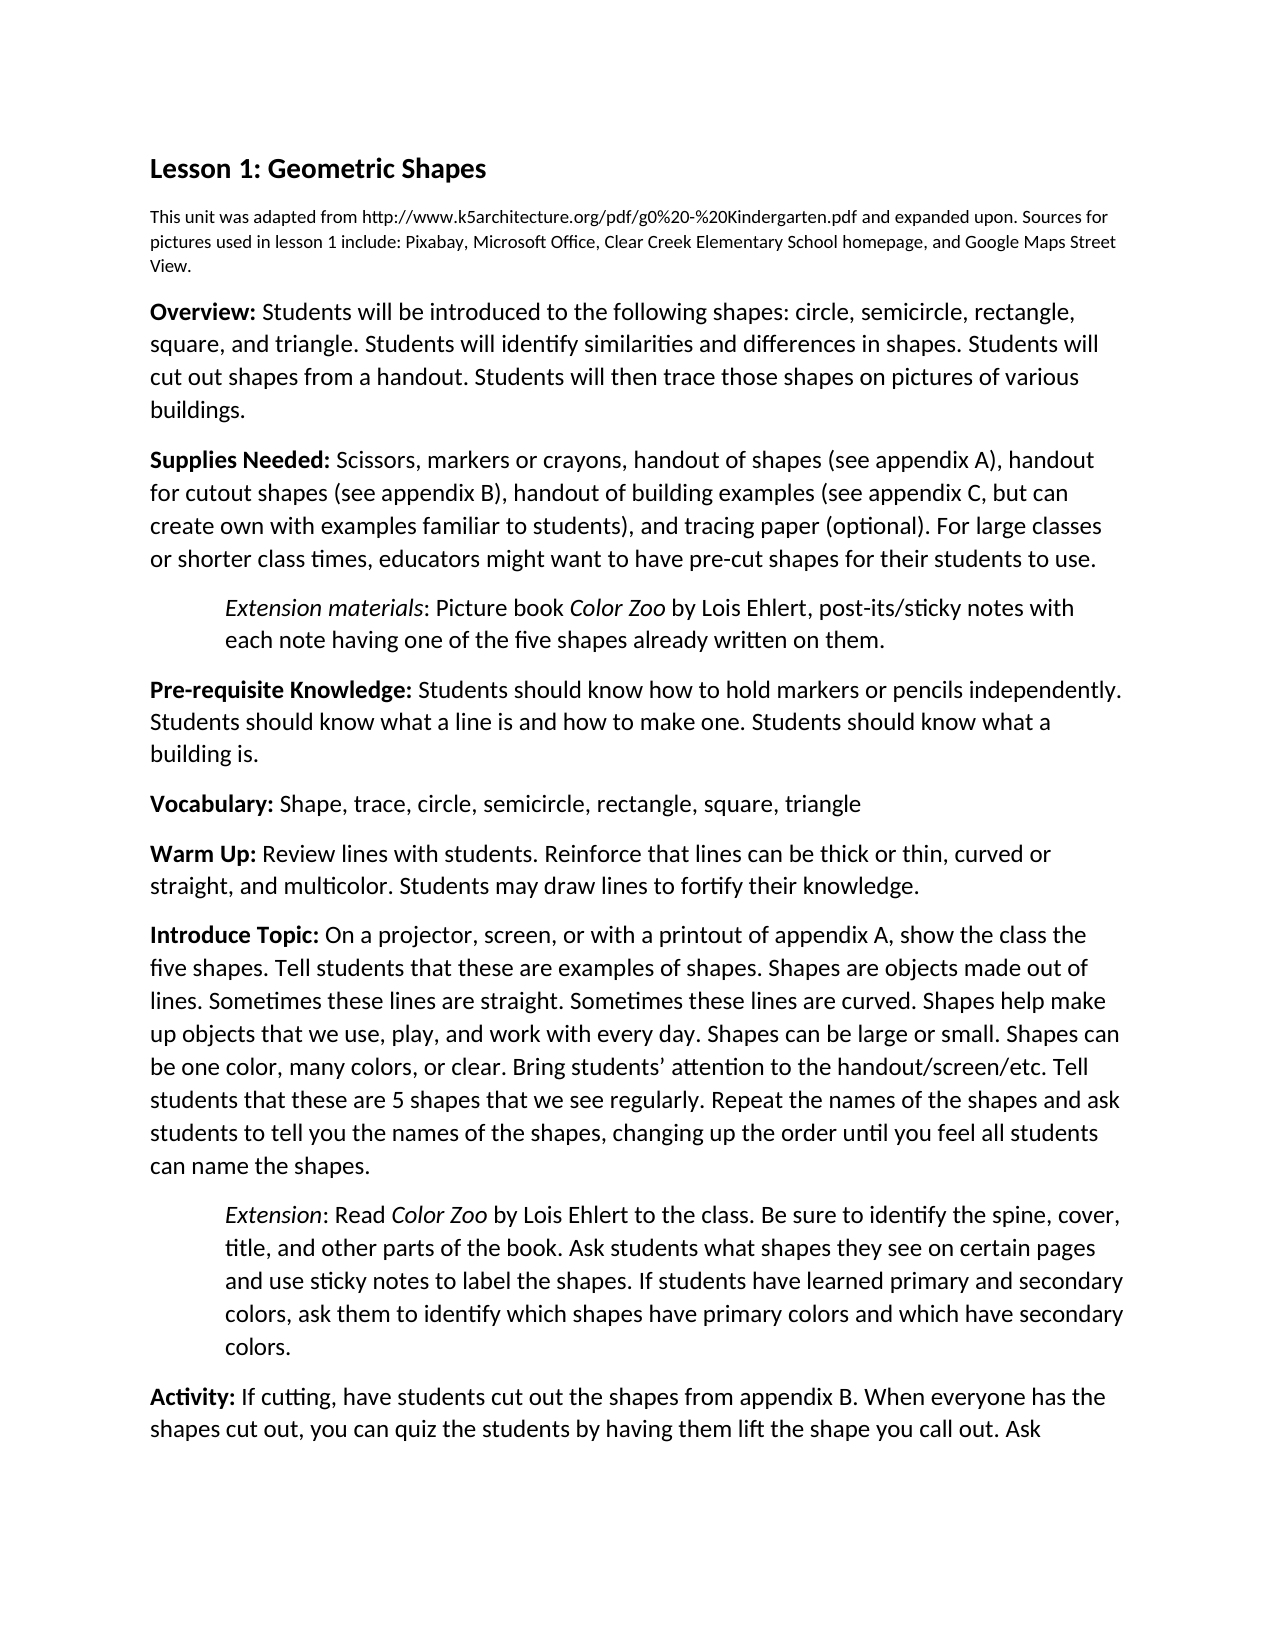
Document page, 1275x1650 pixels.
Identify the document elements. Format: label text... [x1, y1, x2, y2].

text Pre-requisite Knowledge: Students should know how to hold markers or pencils independently. Students should know what a line is and how to make one. Students should know what a building is. [150, 674, 1125, 769]
text Introduce Topic: On a projector, screen, or with a printout of appendix A, show the class the five shapes. Tell students that these are examples of shapes. Shapes are objects made out of lines. Sometimes these lines are straight. Sometimes these lines are curved. Shapes help make up objects that we use, play, and work with every day. Shapes can be large or small. Shapes can be one color, many colors, or clear. Bring students’ attention to the handout/screen/etc. Tell students that these are 5 shapes that we see regularly. Repeat the names of the shapes and ask students to tell you the names of the shapes, changing up the order until you feel all students can name the shapes. [150, 920, 1122, 1181]
text Activity: If cutting, have students cut out the shapes from appendix B. When everyone has the shapes cut out, you can quiz the students by having them lift the shape you call out. Ask [150, 1381, 1125, 1444]
text Warm Up: Review lines with students. Reinforce that lines can be thick or thin, curved or straight, and multicolor. Students may draw lines to fortify their knowledge. [150, 838, 1097, 901]
text Vocabulary: Shape, trace, circle, semicircle, rectangle, square, triangle [150, 788, 1225, 819]
text Extension: Read Color Zoo by Lois Ehlert to the class. Be sure to identify the spine, cover, title, and other parts of the book. Ask students what shapes they see on certain pages and use sticky notes to label the shapes. If students have learned primary and secondary colors, ask them to identify which shapes have primary colors and which have secondary colors. [225, 1199, 1125, 1362]
text This unit was adapted from http://www.k5architecture.org/pdf/g0%20-%20Kindergarten.pdf and expanded upon. Sources for pictures used in lesson 1 include: Pixabay, Microsoft Office, Clear Creek Elementary School homepage, and Google Maps Street View. [150, 205, 1125, 277]
text Supplies Needed: Scissors, markers or crayons, handout of shapes (see appendix A), handout for cutout shapes (see appendix B), handout of building examples (see appendix C, but can create own with examples familiar to students), and tracing paper (optional). For large classes or shorter class times, educators might want to have pre-cut shapes for their students to use. [150, 444, 1115, 573]
subtitle Lesson 1: Geometric Shapes [150, 150, 1225, 186]
text Extension materials: Picture book Color Zoo by Lois Ehlert, post-its/sticky notes with each note having one of the five shapes already written on them. [225, 592, 1097, 655]
text Overview: Students will be introduced to the following shapes: circle, semicircle, rectangle, square, and triangle. Students will identify similarities and differences in shapes. Students will cut out shapes from a handout. Students will then trace those shapes on pictures of various buildings. [150, 296, 1125, 425]
